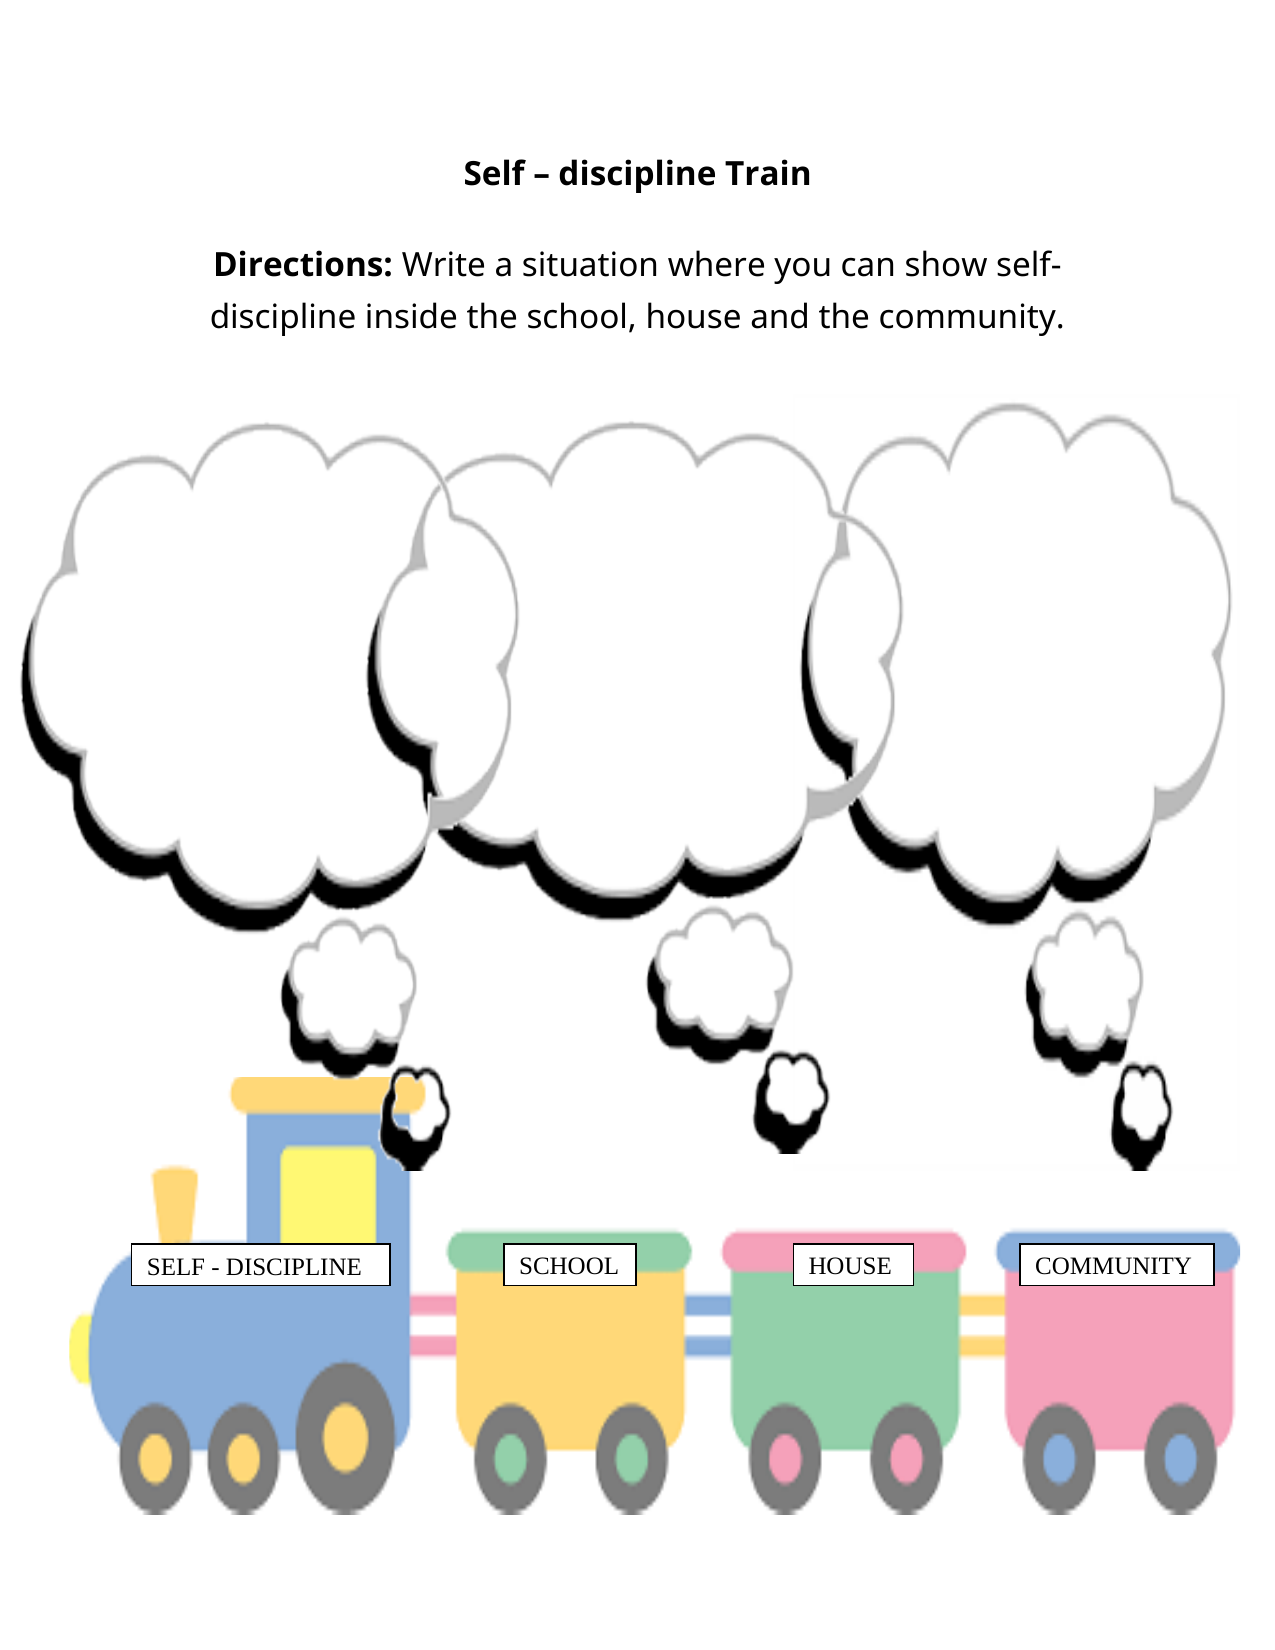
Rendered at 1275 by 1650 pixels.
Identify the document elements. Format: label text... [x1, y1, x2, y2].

text Self – discipline Train [150, 150, 1125, 195]
picture [12, 394, 1241, 1515]
text Directions: Write a situation where you can show self-discipline inside the school, house and the community. [150, 241, 1125, 338]
